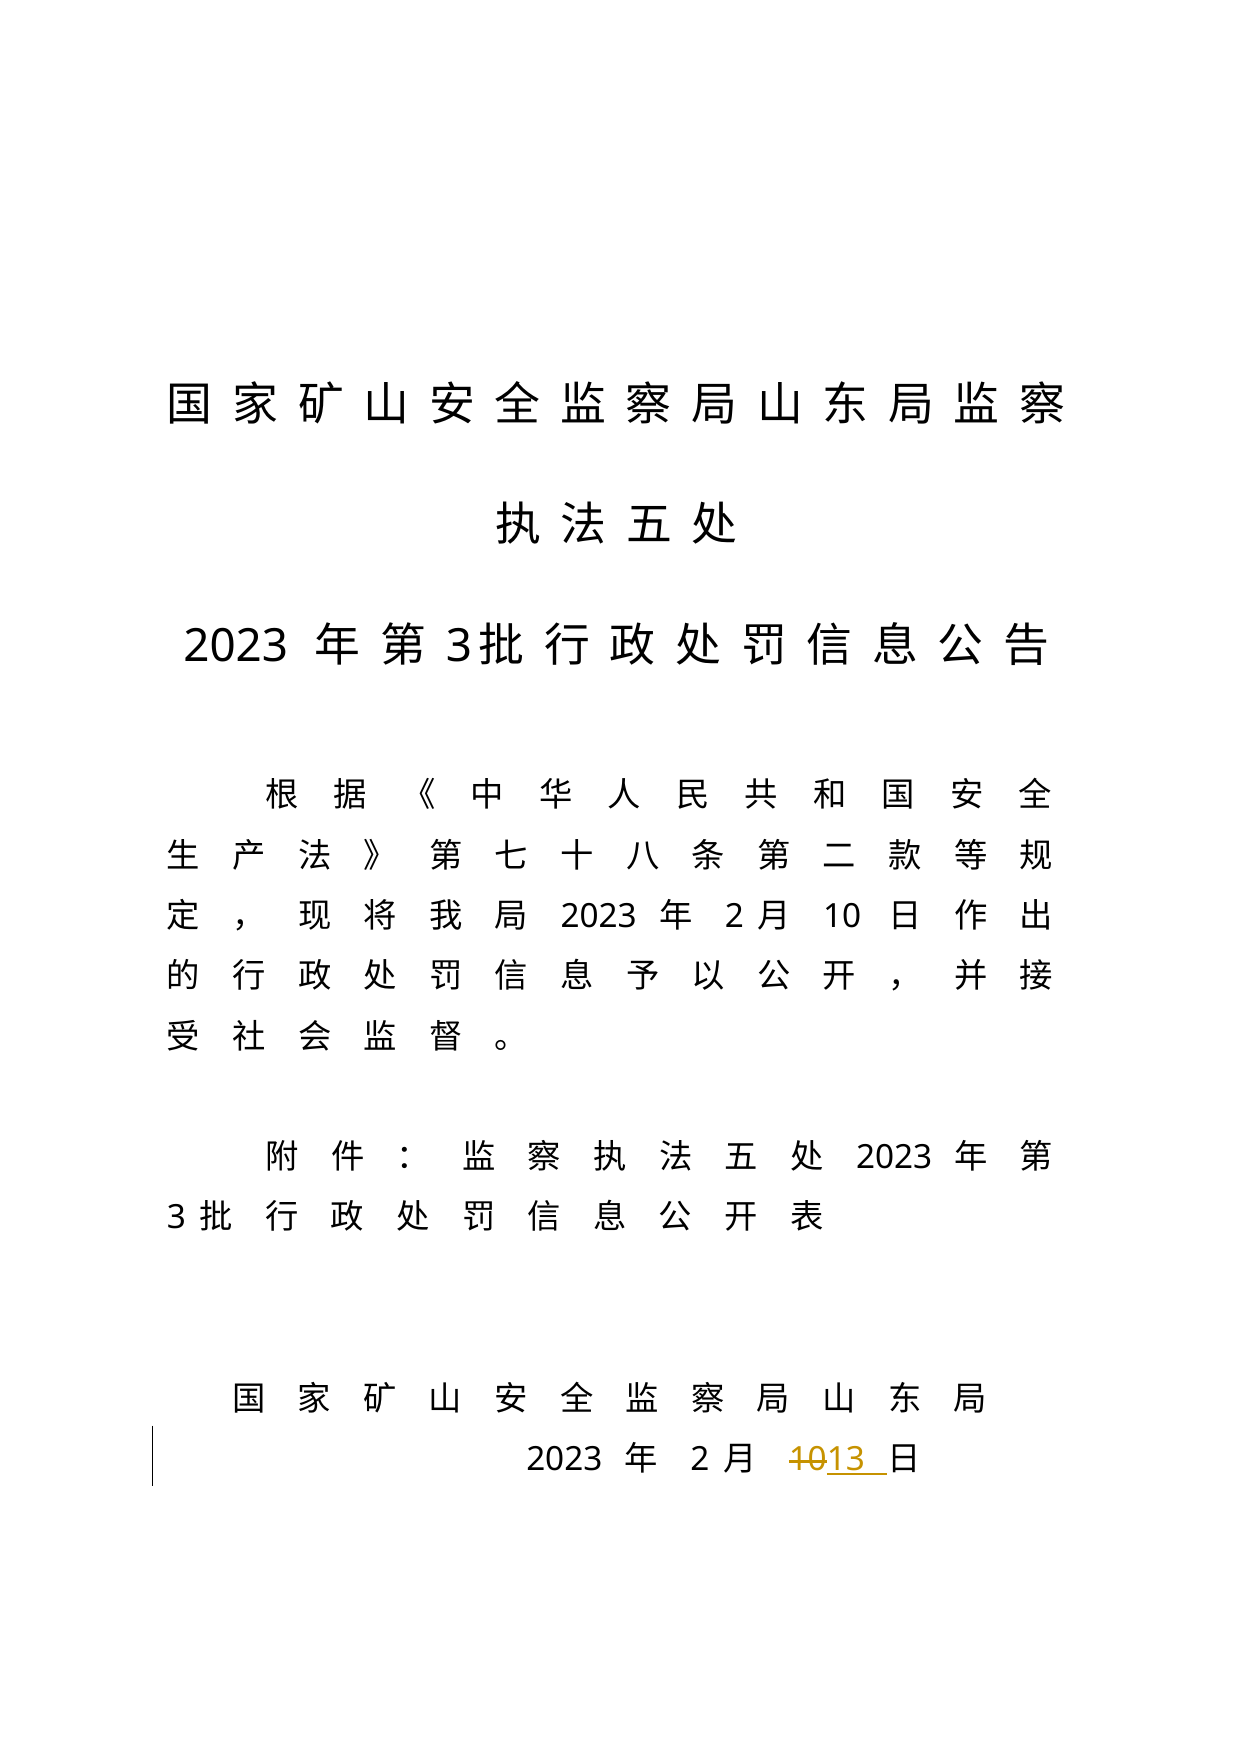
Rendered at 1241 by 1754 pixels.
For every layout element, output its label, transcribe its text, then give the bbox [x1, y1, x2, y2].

text 附件：监察执法五处2023年第3批行政处罚信息公开表 [167, 1124, 1085, 1245]
text 2023年2月日 [167, 1426, 952, 1486]
text 国家矿山安全监察局山东局监察执法五处 [167, 340, 1085, 581]
text 2023年第3批行政处罚信息公告 [167, 581, 1085, 702]
text 根据《中华人民共和国安全生产法》第七十八条第二款等规定，现将我局2023年2月10日作出的行政处罚信息予以公开，并接受社会监督。 [167, 762, 1085, 1064]
text 国家矿山安全监察局山东局 [167, 1365, 1019, 1426]
